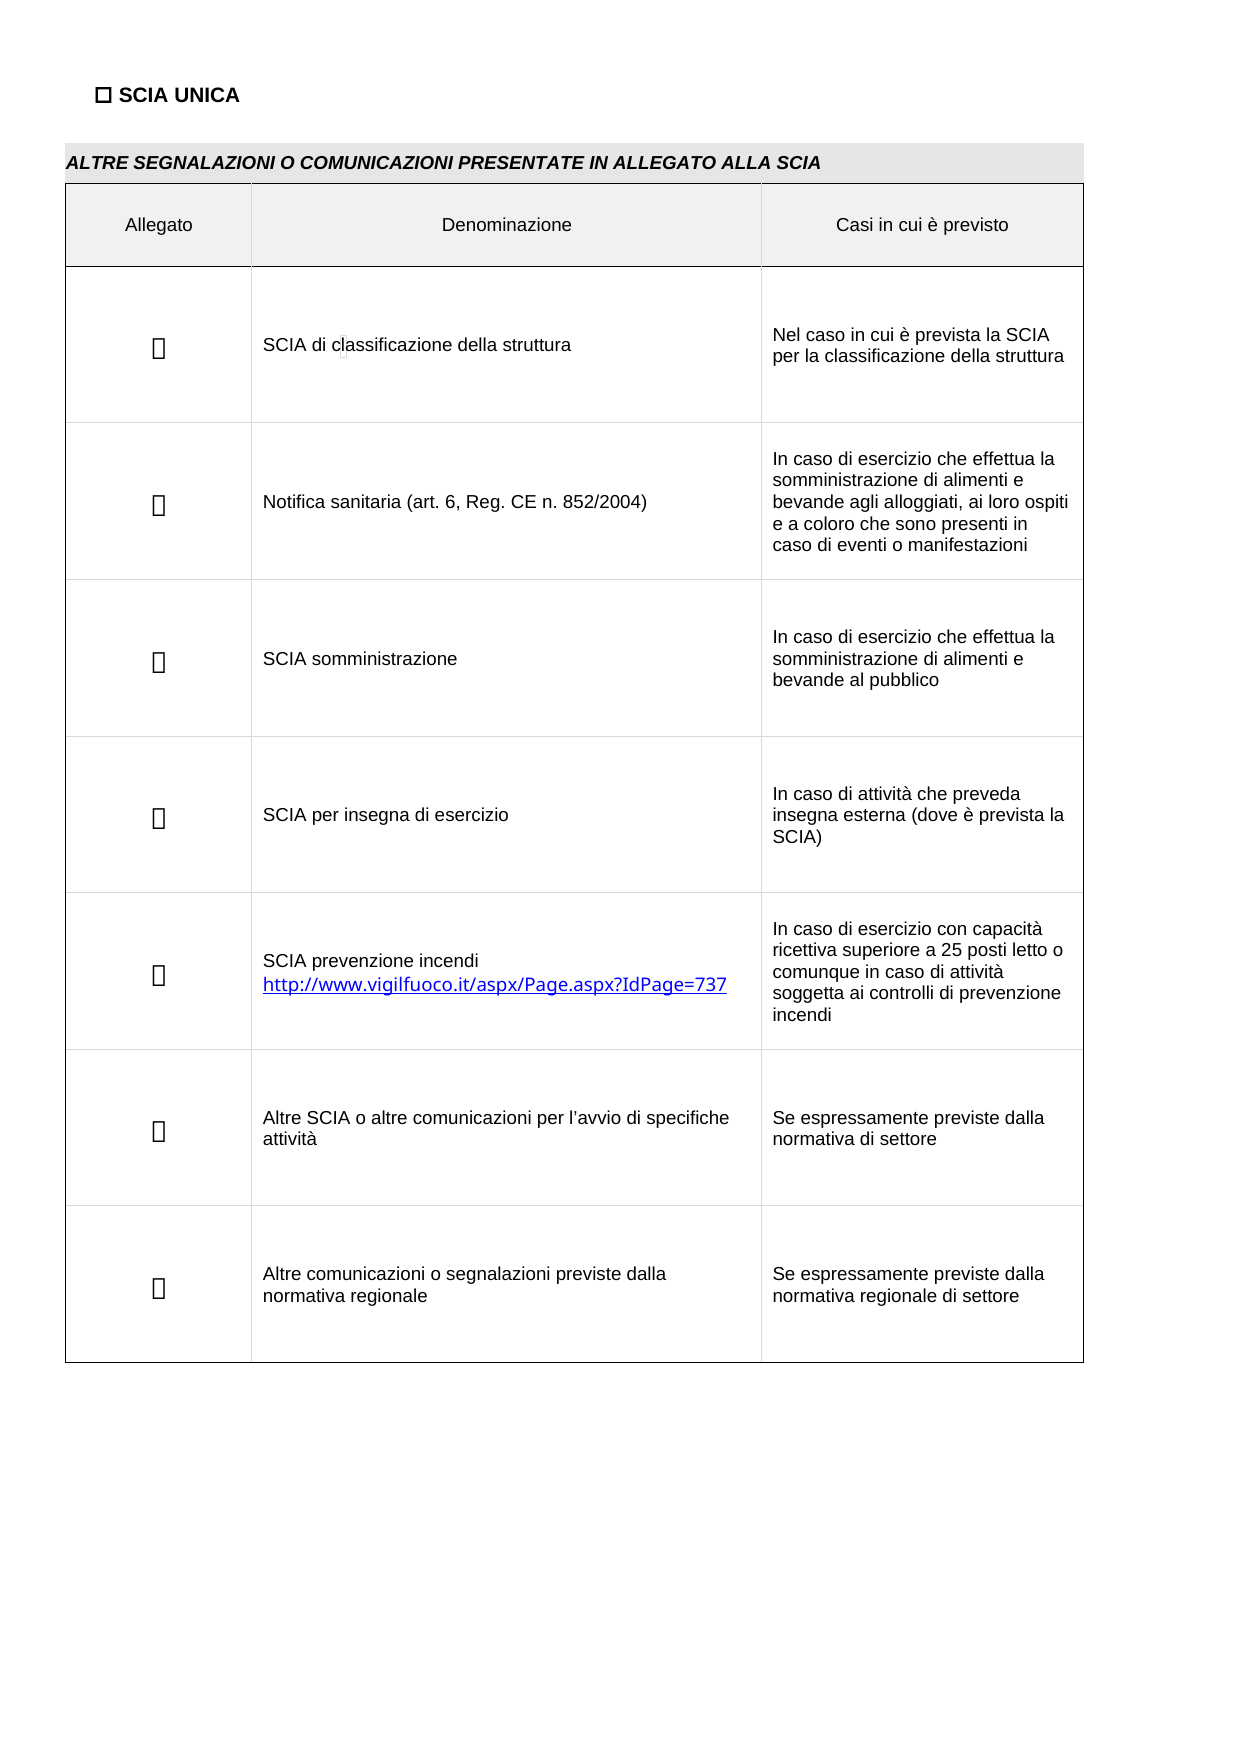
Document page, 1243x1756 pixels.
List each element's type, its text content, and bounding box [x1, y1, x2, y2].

table_cell SCIA per insegna di esercizio [252, 737, 761, 892]
table_cell Notifica sanitaria (art. 6, Reg. CE n. 852/2004) [252, 423, 761, 579]
table_cell  [66, 893, 251, 1049]
table_cell  [66, 1050, 251, 1205]
table_cell In caso di esercizio che effettua la somministrazione di alimenti e bevande al pubblico [762, 580, 1083, 736]
table_cell Se espressamente previste dalla normativa di settore [762, 1050, 1083, 1205]
table_cell  [66, 737, 251, 892]
table_header ALTRE SEGNALAZIONI O COMUNICAZIONI PRESENTATE IN ALLEGATO ALLA SCIA [65, 143, 1084, 183]
table_cell Se espressamente previste dalla normativa regionale di settore [762, 1206, 1083, 1362]
table_cell  [66, 267, 251, 422]
table_cell In caso di esercizio che effettua la somministrazione di alimenti e bevande agli alloggiati, ai loro ospiti e a coloro che sono presenti in caso di eventi o manifestazioni [762, 423, 1083, 579]
list SCIA UNICA [94, 83, 1193, 107]
table_cell Denominazione [252, 184, 761, 266]
table_cell  [66, 1206, 251, 1362]
table_cell SCIA di classificazione della struttura [252, 267, 761, 422]
table_cell Altre SCIA o altre comunicazioni per l’avvio di specifiche attività [252, 1050, 761, 1205]
table_cell Altre comunicazioni o segnalazioni previste dalla normativa regionale [252, 1206, 761, 1362]
table_cell In caso di attività che preveda insegna esterna (dove è prevista la SCIA) [762, 737, 1083, 892]
table_cell SCIA somministrazione [252, 580, 761, 736]
table_cell  [66, 423, 251, 579]
table_cell SCIA prevenzione incendi http://www.vigilfuoco.it/aspx/Page.aspx?IdPage=737 [252, 893, 761, 1049]
table_cell In caso di esercizio con capacità ricettiva superiore a 25 posti letto o comunque in caso di attività soggetta ai controlli di prevenzione incendi [762, 893, 1083, 1049]
table_cell Casi in cui è previsto [762, 184, 1083, 266]
table_cell  [66, 580, 251, 736]
table_cell Nel caso in cui è prevista la SCIA per la classificazione della struttura [762, 267, 1083, 422]
table_cell Allegato [66, 184, 251, 266]
